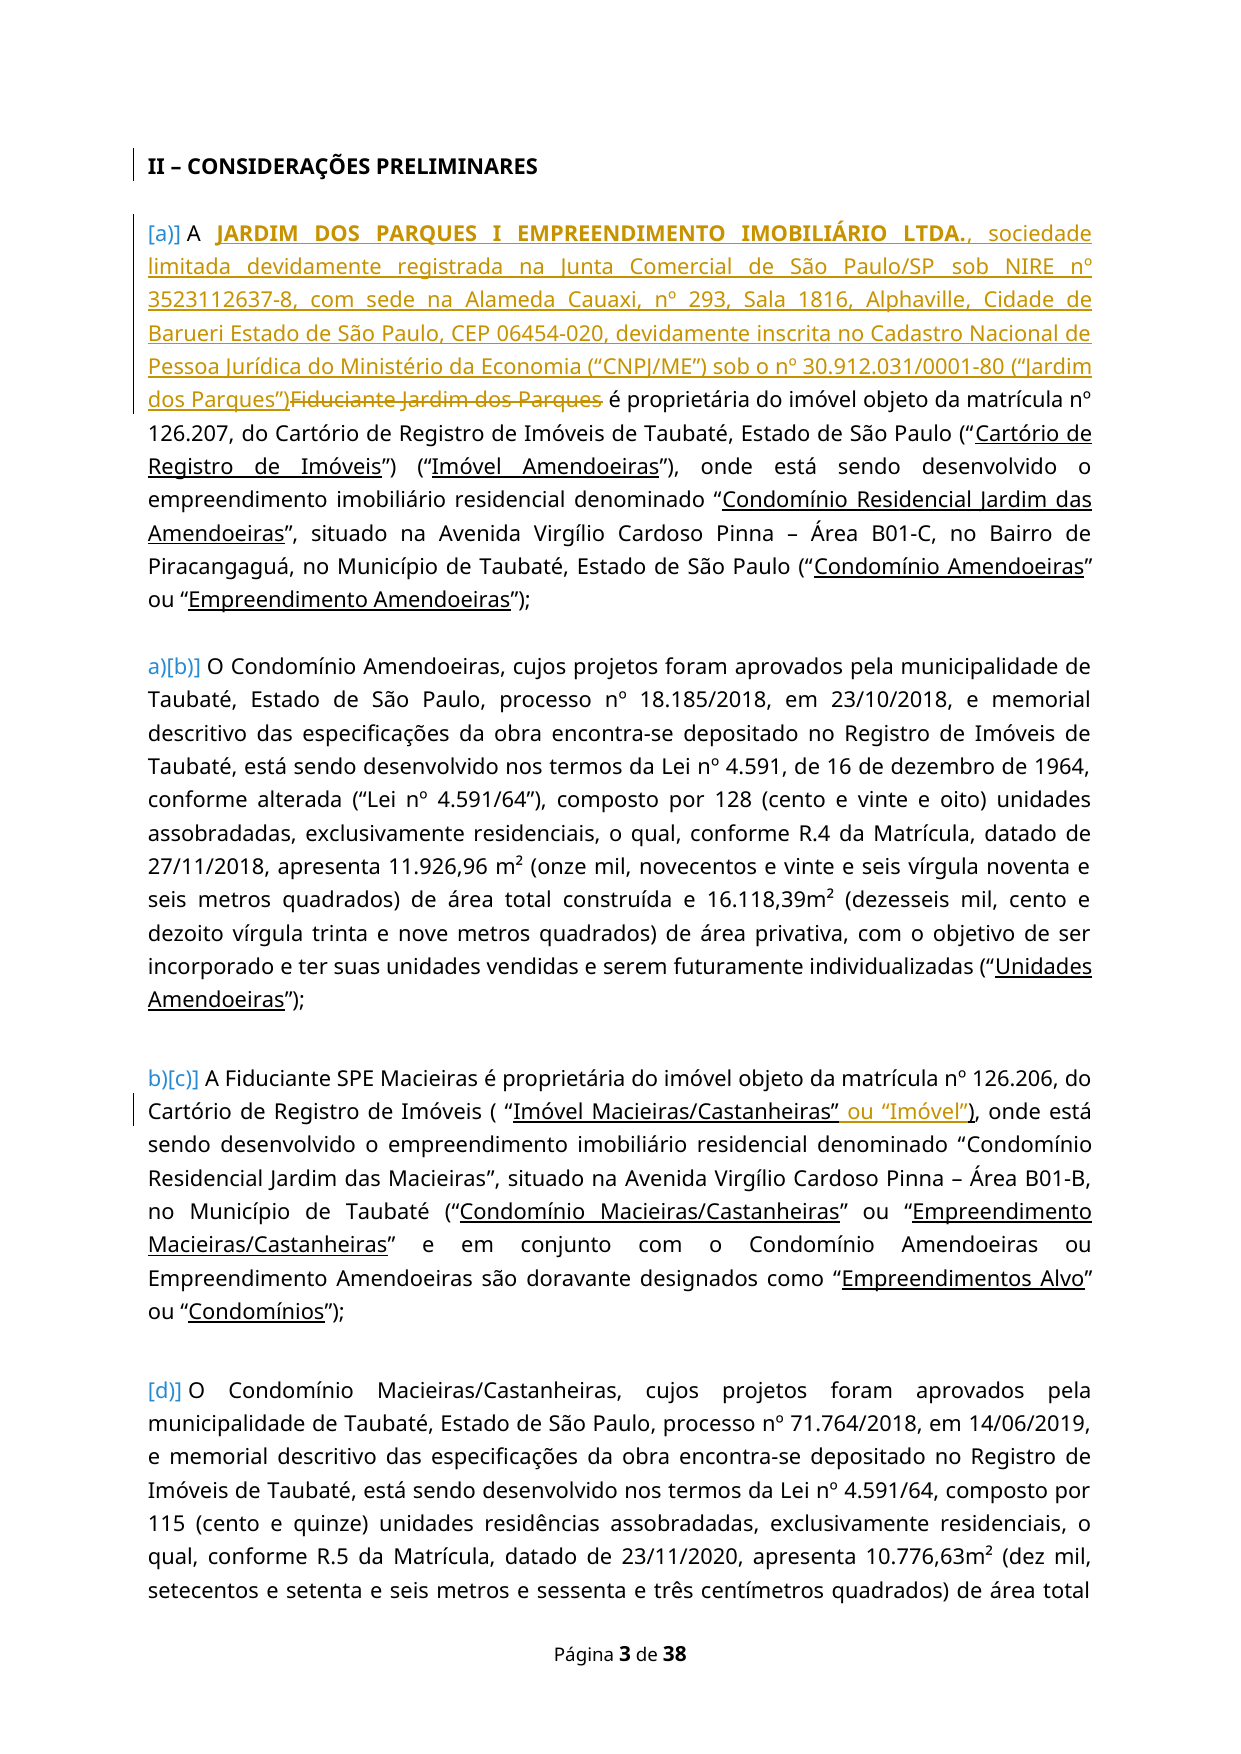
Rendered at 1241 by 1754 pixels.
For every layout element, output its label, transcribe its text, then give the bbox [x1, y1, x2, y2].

list A é proprietária do imóvel objeto da matrícula nº 126.207, do Cartório de Registro de Imóveis de Taubaté, Estado de São Paulo (“Cartório de Registro de Imóveis”) (“Imóvel Amendoeiras”), onde está sendo desenvolvido o empreendimento imobiliário residencial denominado “Condomínio Residencial Jardim das Amendoeiras”, situado na Avenida Virgílio Cardoso Pinna – Área B01-C, no Bairro de Piracangaguá, no Município de Taubaté, Estado de São Paulo (“Condomínio Amendoeiras” ou “Empreendimento Amendoeiras”); [148, 378, 1092, 614]
list A é proprietária do imóvel objeto da matrícula nº 126.207, do Cartório de Registro de Imóveis de Taubaté, Estado de São Paulo (“Cartório de Registro de Imóveis”) (“Imóvel Amendoeiras”), onde está sendo desenvolvido o empreendimento imobiliário residencial denominado “Condomínio Residencial Jardim das Amendoeiras”, situado na Avenida Virgílio Cardoso Pinna – Área B01-C, no Bairro de Piracangaguá, no Município de Taubaté, Estado de São Paulo (“Condomínio Amendoeiras” ou “Empreendimento Amendoeiras”); [148, 311, 1092, 343]
list A Fiduciante SPE Macieiras é proprietária do imóvel objeto da matrícula nº 126.206, do Cartório de Registro de Imóveis ( “Imóvel Macieiras/Castanheiras”), onde está sendo desenvolvido o empreendimento imobiliário residencial denominado “Condomínio Residencial Jardim das Macieiras”, situado na Avenida Virgílio Cardoso Pinna – Área B01-B, no Município de Taubaté (“Condomínio Macieiras/Castanheiras” ou “Empreendimento Macieiras/Castanheiras” e em conjunto com o Condomínio Amendoeiras ou Empreendimento Amendoeiras são doravante designados como “Empreendimentos Alvo” ou “Condomínios”); [148, 1059, 1092, 1326]
list A é proprietária do imóvel objeto da matrícula nº 126.207, do Cartório de Registro de Imóveis de Taubaté, Estado de São Paulo (“Cartório de Registro de Imóveis”) (“Imóvel Amendoeiras”), onde está sendo desenvolvido o empreendimento imobiliário residencial denominado “Condomínio Residencial Jardim das Amendoeiras”, situado na Avenida Virgílio Cardoso Pinna – Área B01-C, no Bairro de Piracangaguá, no Município de Taubaté, Estado de São Paulo (“Condomínio Amendoeiras” ou “Empreendimento Amendoeiras”); [148, 214, 1092, 276]
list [148, 1371, 1092, 1605]
list A é proprietária do imóvel objeto da matrícula nº 126.207, do Cartório de Registro de Imóveis de Taubaté, Estado de São Paulo (“Cartório de Registro de Imóveis”) (“Imóvel Amendoeiras”), onde está sendo desenvolvido o empreendimento imobiliário residencial denominado “Condomínio Residencial Jardim das Amendoeiras”, situado na Avenida Virgílio Cardoso Pinna – Área B01-C, no Bairro de Piracangaguá, no Município de Taubaté, Estado de São Paulo (“Condomínio Amendoeiras” ou “Empreendimento Amendoeiras”); [148, 344, 1092, 376]
text II – CONSIDERAÇÕES PRELIMINARES [148, 148, 1092, 181]
list O Condomínio Amendoeiras, cujos projetos foram aprovados pela municipalidade de Taubaté, Estado de São Paulo, processo nº 18.185/2018, em 23/10/2018, e memorial descritivo das especificações da obra encontra-se depositado no Registro de Imóveis de Taubaté, está sendo desenvolvido nos termos da Lei nº 4.591, de 16 de dezembro de 1964, conforme alterada (“Lei nº 4.591/64”), composto por 128 (cento e vinte e oito) unidades assobradadas, exclusivamente residenciais, o qual, conforme R.4 da Matrícula, datado de 27/11/2018, apresenta 11.926,96 m² (onze mil, novecentos e vinte e seis vírgula noventa e seis metros quadrados) de área total construída e 16.118,39m² (dezesseis mil, cento e dezoito vírgula trinta e nove metros quadrados) de área privativa, com o objetivo de ser incorporado e ter suas unidades vendidas e serem futuramente individualizadas (“Unidades Amendoeiras”); [148, 648, 1092, 1014]
